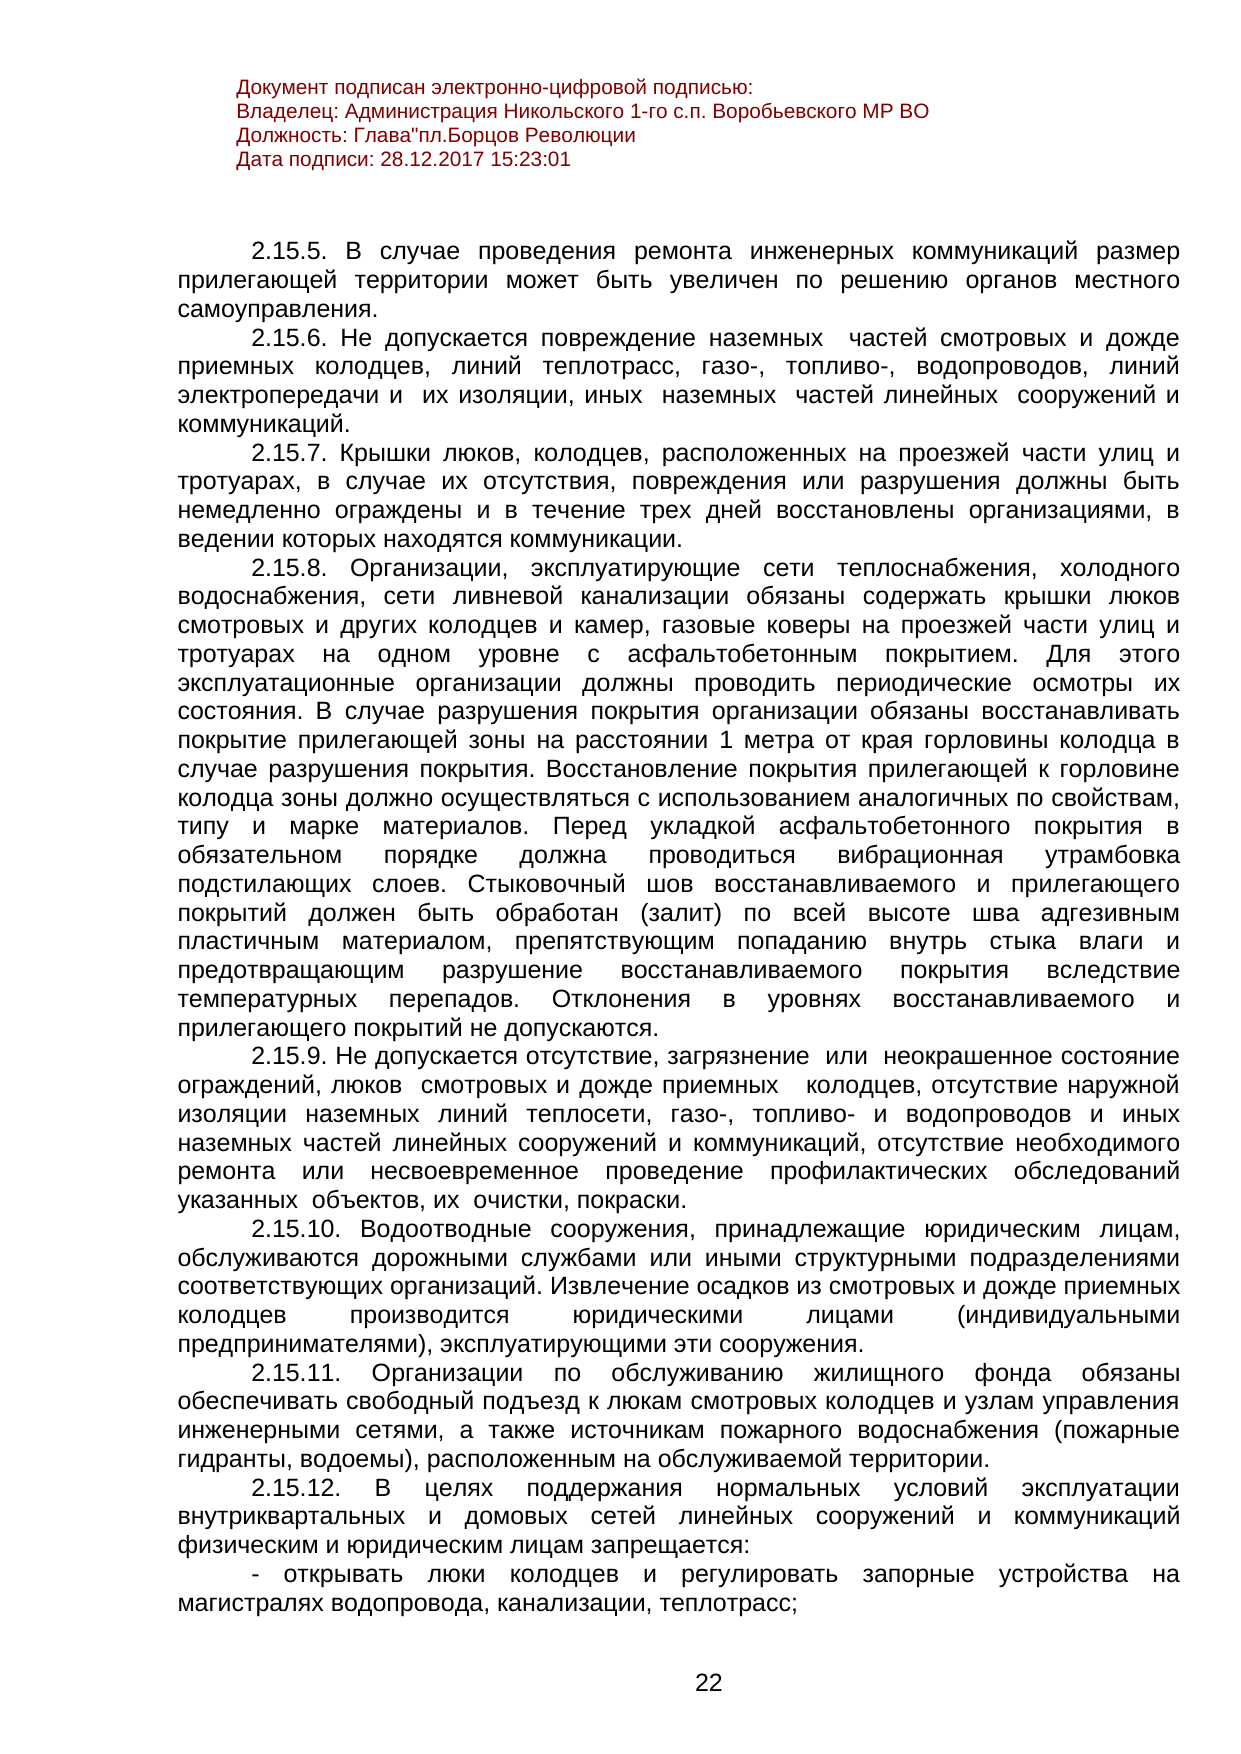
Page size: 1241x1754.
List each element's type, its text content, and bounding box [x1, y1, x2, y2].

text 2.15.5. В случае проведения ремонта инженерных коммуникаций размер прилегающей территории может быть увеличен по решению органов местного самоуправления. [177, 236, 1181, 322]
text 2.15.11. Организации по обслуживанию жилищного фонда обязаны обеспечивать свободный подъезд к люкам смотровых колодцев и узлам управления инженерными сетями, а также источникам пожарного водоснабжения (пожарные гидранты, водоемы), расположенным на обслуживаемой территории. [177, 1357, 1181, 1472]
text - открывать люки колодцев и регулировать запорные устройства на магистралях водопровода, канализации, теплотрасс; [177, 1559, 1181, 1616]
text 2.15.8. Организации, эксплуатирующие сети теплоснабжения, холодного водоснабжения, сети ливневой канализации обязаны содержать крышки люков смотровых и других колодцев и камер, газовые коверы на проезжей части улиц и тротуарах на одном уровне с асфальтобетонным покрытием. Для этого эксплуатационные организации должны проводить периодические осмотры их состояния. В случае разрушения покрытия организации обязаны восстанавливать покрытие прилегающей зоны на расстоянии 1 метра от края горловины колодца в случае разрушения покрытия. Восстановление покрытия прилегающей к горловине колодца зоны должно осуществляться с использованием аналогичных по свойствам, типу и марке материалов. Перед укладкой асфальтобетонного покрытия в обязательном порядке должна проводиться вибрационная утрамбовка подстилающих слоев. Стыковочный шов восстанавливаемого и прилегающего покрытий должен быть обработан (залит) по всей высоте шва адгезивным пластичным материалом, препятствующим попаданию внутрь стыка влаги и предотвращающим разрушение восстанавливаемого покрытия вследствие температурных перепадов. Отклонения в уровнях восстанавливаемого и прилегающего покрытий не допускаются. [177, 552, 1181, 1041]
text 2.15.6. Не допускается повреждение наземных частей смотровых и дожде приемных колодцев, линий теплотрасс, газо-, топливо-, водопроводов, линий электропередачи и их изоляции, иных наземных частей линейных сооружений и коммуникаций. [177, 322, 1181, 437]
text 2.15.9. Не допускается отсутствие, загрязнение или неокрашенное состояние ограждений, люков смотровых и дожде приемных колодцев, отсутствие наружной изоляции наземных линий теплосети, газо-, топливо- и водопроводов и иных наземных частей линейных сооружений и коммуникаций, отсутствие необходимого ремонта или несвоевременное проведение профилактических обследований указанных объектов, их очистки, покраски. [177, 1041, 1181, 1214]
text 2.15.12. В целях поддержания нормальных условий эксплуатации внутриквартальных и домовых сетей линейных сооружений и коммуникаций физическим и юридическим лицам запрещается: [177, 1472, 1181, 1559]
text 2.15.10. Водоотводные сооружения, принадлежащие юридическим лицам, обслуживаются дорожными службами или иными структурными подразделениями соответствующих организаций. Извлечение осадков из смотровых и дожде приемных колодцев производится юридическими лицами (индивидуальными предпринимателями), эксплуатирующими эти сооружения. [177, 1214, 1181, 1357]
text 2.15.7. Крышки люков, колодцев, расположенных на проезжей части улиц и тротуарах, в случае их отсутствия, повреждения или разрушения должны быть немедленно ограждены и в течение трех дней восстановлены организациями, в ведении которых находятся коммуникации. [177, 437, 1181, 552]
